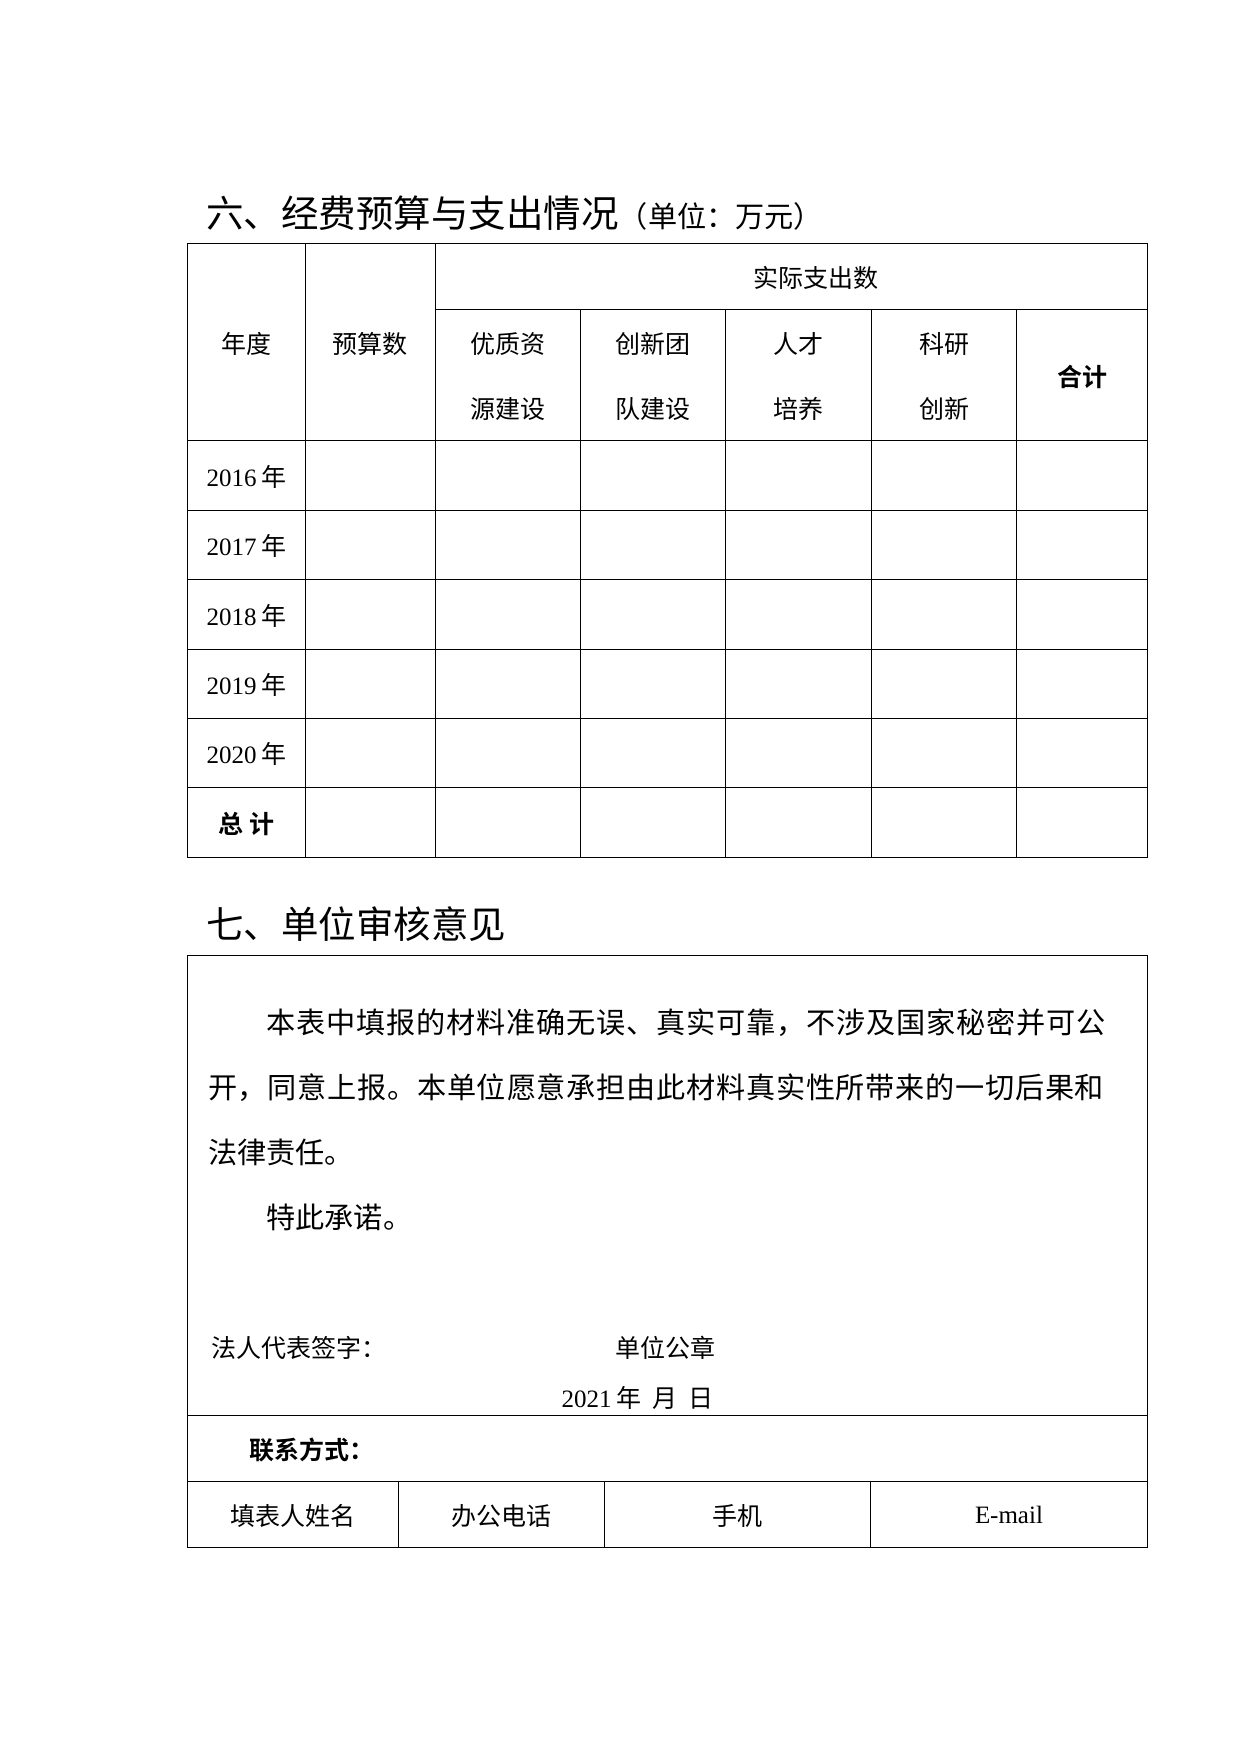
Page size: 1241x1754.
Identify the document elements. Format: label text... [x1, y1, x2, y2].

table_cell [872, 580, 1016, 648]
table_cell 手机 [605, 1482, 870, 1547]
table_cell [1017, 441, 1147, 510]
table_cell [436, 650, 580, 718]
table_cell [436, 719, 580, 787]
table_cell [726, 788, 871, 857]
table_cell [306, 511, 435, 579]
table_cell 合计 [1017, 310, 1147, 440]
table_cell [581, 441, 725, 510]
table_cell [306, 580, 435, 648]
table_cell [872, 441, 1016, 510]
table_cell 2017年 [188, 511, 305, 579]
table_cell 2018年 [188, 580, 305, 648]
table_cell [581, 580, 725, 648]
table_cell [436, 580, 580, 648]
text 七、单位审核意见 [187, 890, 1053, 955]
table_cell [306, 441, 435, 510]
table_cell 联系方式： [188, 1416, 1147, 1481]
table_header 本表中填报的材料准确无误、真实可靠，不涉及国家秘密并可公开，同意上报。本单位愿意承担由此材料真实性所带来的一切后果和法律责任。 特此承诺。 法人代表签字： 单位公章 2021年 月 日 [188, 956, 1147, 1415]
table_cell [581, 788, 725, 857]
table_cell 创新团 队建设 [581, 310, 725, 440]
table_cell [872, 788, 1016, 857]
table_cell 科研 创新 [872, 310, 1016, 440]
table_cell 优质资 源建设 [436, 310, 580, 440]
table_cell [1017, 511, 1147, 579]
table_cell [726, 580, 871, 648]
table_cell [726, 441, 871, 510]
table_cell [1017, 580, 1147, 648]
table_cell 2016年 [188, 441, 305, 510]
table_cell [872, 511, 1016, 579]
table_header 年度 [188, 244, 305, 440]
table_cell 办公电话 [399, 1482, 604, 1547]
table_cell [1017, 650, 1147, 718]
table_cell [726, 511, 871, 579]
table_cell [581, 719, 725, 787]
table_cell [436, 441, 580, 510]
table_cell [436, 788, 580, 857]
text 六、经费预算与支出情况（单位：万元） [187, 178, 1053, 243]
table_cell 总 计 [188, 788, 305, 857]
table_cell [581, 511, 725, 579]
table_cell [872, 650, 1016, 718]
table_cell [1017, 788, 1147, 857]
table_cell 人才 培养 [726, 310, 871, 440]
table_cell [306, 650, 435, 718]
table_cell 2020年 [188, 719, 305, 787]
table_cell [306, 719, 435, 787]
table_cell [726, 719, 871, 787]
table_cell [581, 650, 725, 718]
table_header 预算数 [306, 244, 435, 440]
table_cell [872, 719, 1016, 787]
table_cell [1017, 719, 1147, 787]
table_cell [726, 650, 871, 718]
table_cell 2019年 [188, 650, 305, 718]
table_cell [306, 788, 435, 857]
table_cell [436, 511, 580, 579]
table_cell 填表人姓名 [188, 1482, 398, 1547]
table_header 实际支出数 [436, 244, 1147, 309]
table_cell E-mail [871, 1482, 1147, 1547]
